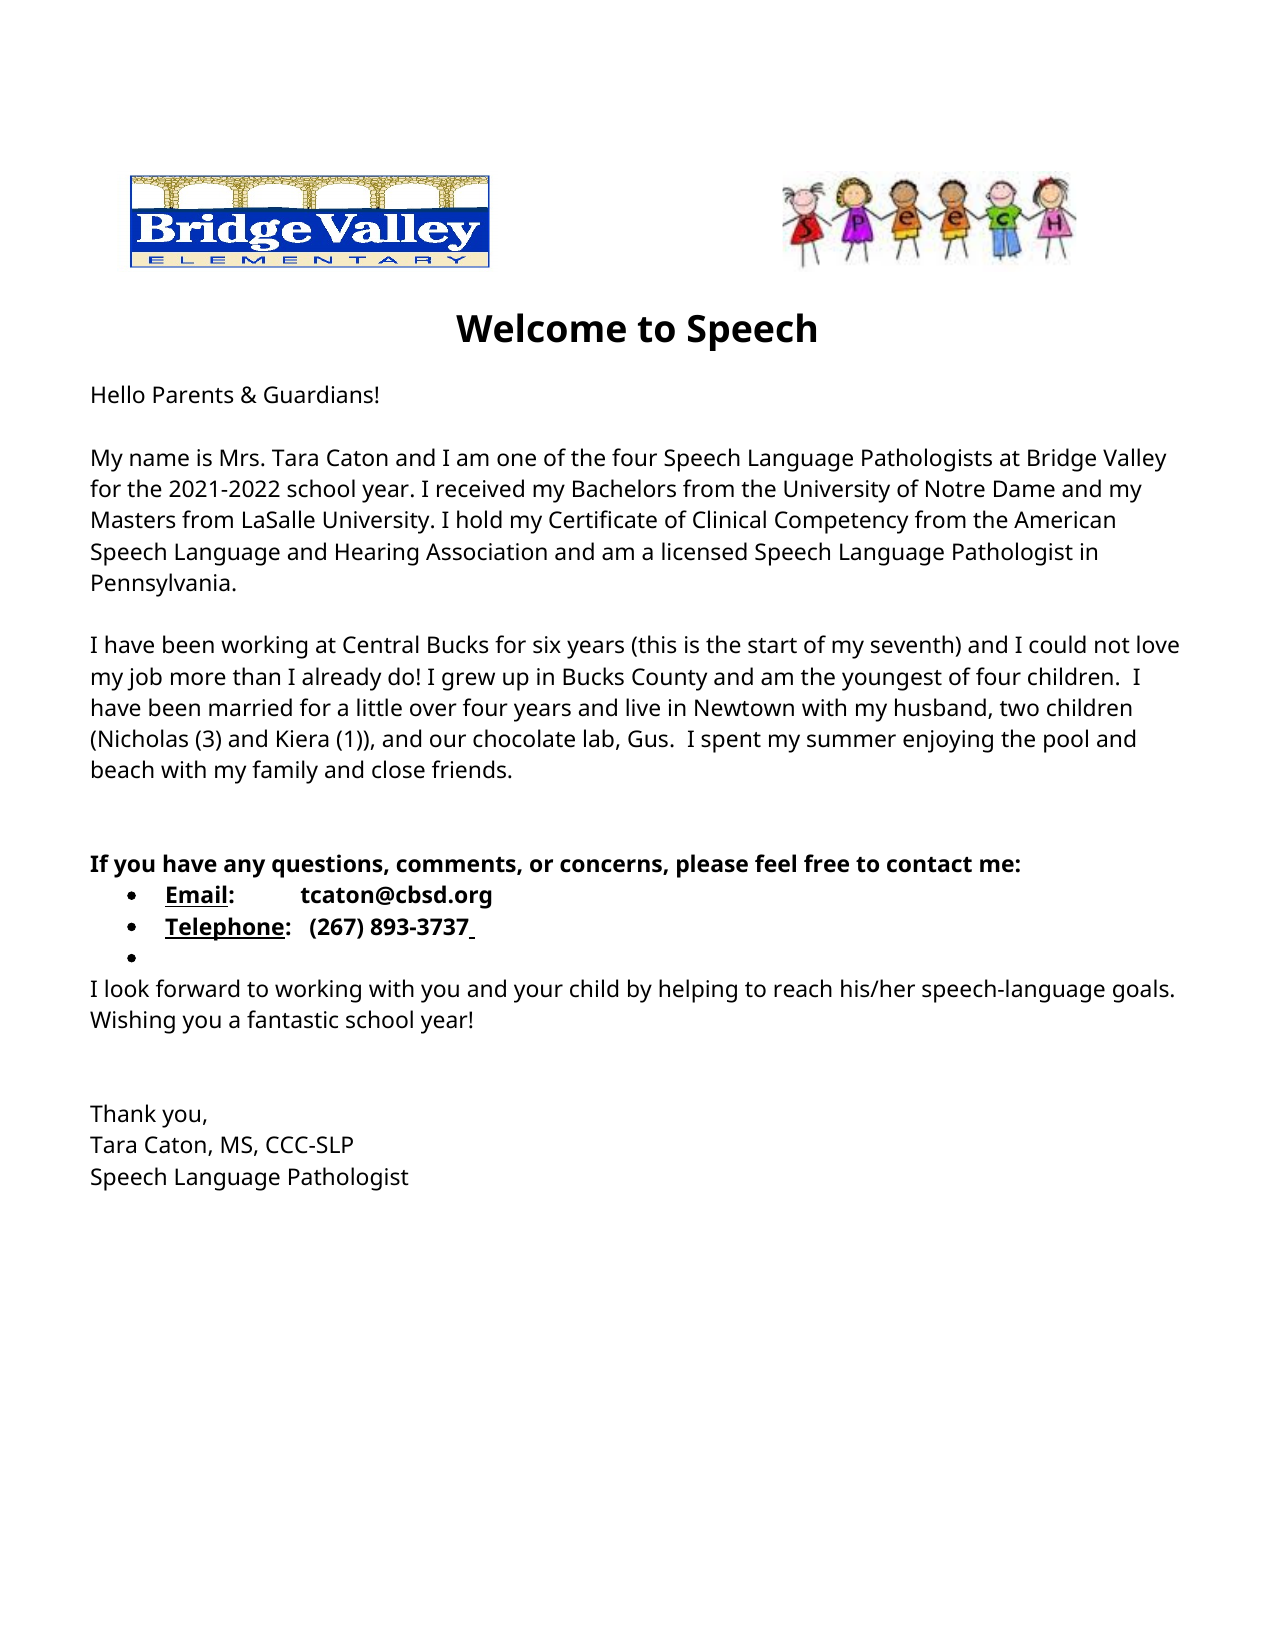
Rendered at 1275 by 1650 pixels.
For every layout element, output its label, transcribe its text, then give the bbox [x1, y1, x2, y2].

text If you have any questions, comments, or concerns, please feel free to contact me: [90, 848, 1185, 879]
text I have been working at Central Bucks for six years (this is the start of my seventh) and I could not love my job more than I already do! I grew up in Bucks County and am the youngest of four children. I have been married for a little over four years and live in Newtown with my husband, two children (Nicholas (3) and Kiera (1)), and our chocolate lab, Gus. I spent my summer enjoying the pool and beach with my family and close friends. [90, 629, 1185, 786]
text My name is Mrs. Tara Caton and I am one of the four Speech Language Pathologists at Bridge Valley for the 2021-2022 school year. I received my Bachelors from the University of Notre Dame and my Masters from LaSalle University. I hold my Certificate of Clinical Competency from the American Speech Language and Hearing Association and am a licensed Speech Language Pathologist in Pennsylvania. [90, 442, 1185, 598]
picture [117, 168, 499, 272]
text Tara Caton, MS, CCC-SLP [90, 1129, 1185, 1161]
text I look forward to working with you and your child by helping to reach his/her speech-language goals. Wishing you a fantastic school year! [90, 973, 1185, 1036]
list Telephone: (267) 893-3737 [127, 911, 1185, 942]
text Speech Language Pathologist [90, 1161, 1185, 1192]
title Welcome to Speech [90, 303, 1185, 354]
text Thank you, [90, 1098, 1185, 1129]
text Hello Parents & Guardians! [90, 379, 1185, 411]
picture [782, 171, 1077, 272]
list Email: tcaton@cbsd.org [127, 879, 1185, 911]
